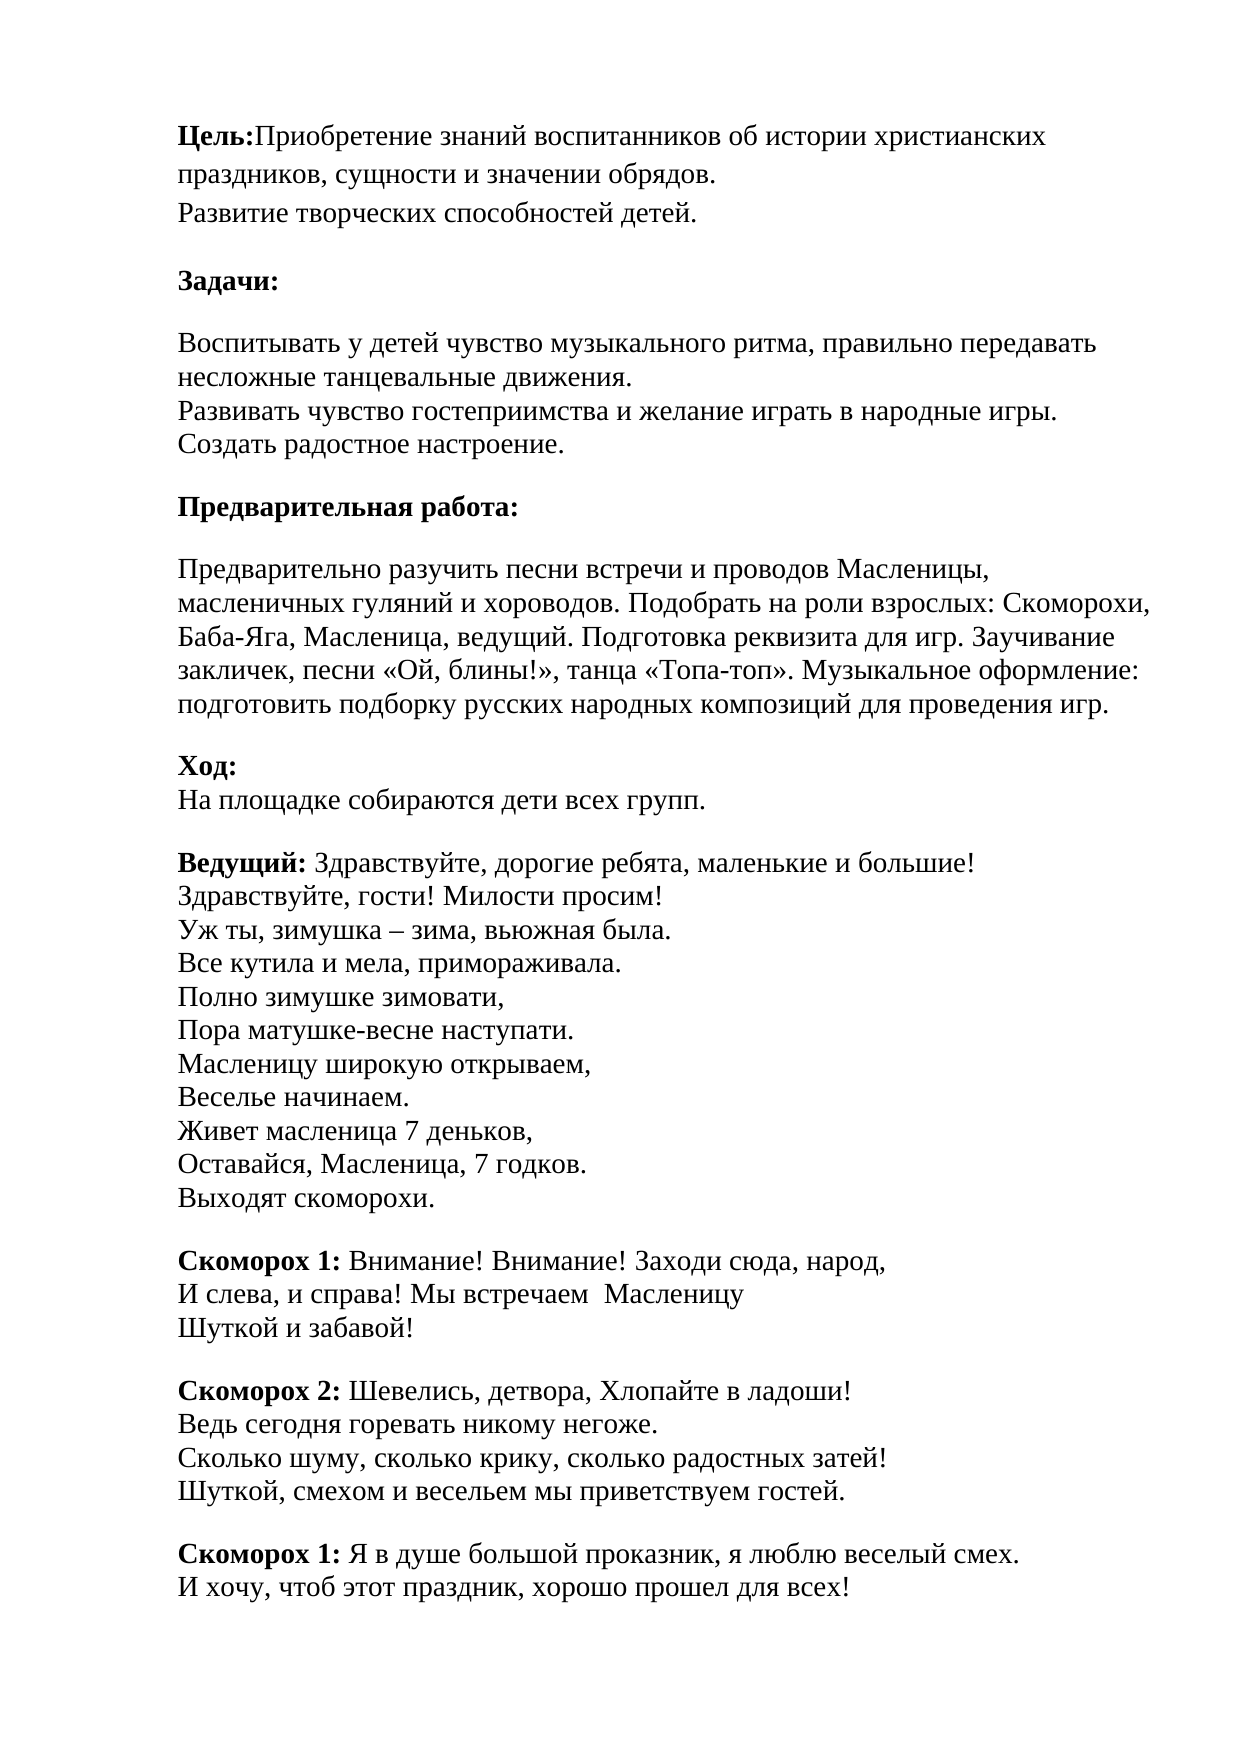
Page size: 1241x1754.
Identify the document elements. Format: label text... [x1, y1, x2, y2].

text Ход: На площадке собираются дети всех групп. [177, 748, 1152, 816]
text Скоморох 1: Я в душе большой проказник, я люблю веселый смех. И хочу, чтоб этот праздник, хорошо прошел для всех! [177, 1536, 1152, 1603]
text Предварительная работа: [177, 489, 1152, 522]
text Скоморох 1: Внимание! Внимание! Заходи сюда, народ, И слева, и справа! Мы встречаем Масленицу Шуткой и забавой! [177, 1243, 1152, 1343]
text Скоморох 2: Шевелись, детвора, Хлопайте в ладоши! Ведь сегодня горевать никому негоже. Сколько шуму, сколько крику, сколько радостных затей! Шуткой, смехом и весельем мы приветствуем гостей. [177, 1373, 1152, 1507]
text Ведущий: Здравствуйте, дорогие ребята, маленькие и большие! Здравствуйте, гости! Милости просим! Уж ты, зимушка – зима, вьюжная была. Все кутила и мела, примораживала. Полно зимушке зимовати, Пора матушке-весне наступати. Масленицу широкую открываем, Веселье начинаем. Живет масленица 7 деньков, Оставайся, Масленица, 7 годков. Выходят скоморохи. [177, 845, 1152, 1214]
text Цель:Приобретение знаний воспитанников об истории христианских праздников, сущности и значении обрядов. Развитие творческих способностей детей. [177, 118, 1152, 229]
text Задачи: [177, 263, 1152, 296]
text Воспитывать у детей чувство музыкального ритма, правильно передавать несложные танцевальные движения. Развивать чувство гостеприимства и желание играть в народные игры. Создать радостное настроение. [177, 326, 1152, 460]
text Предварительно разучить песни встречи и проводов Масленицы, масленичных гуляний и хороводов. Подобрать на роли взрослых: Скоморохи, Баба-Яга, Масленица, ведущий. Подготовка реквизита для игр. Заучивание закличек, песни «Ой, блины!», танца «Топа-топ». Музыкальное оформление: подготовить подборку русских народных композиций для проведения игр. [177, 552, 1152, 719]
